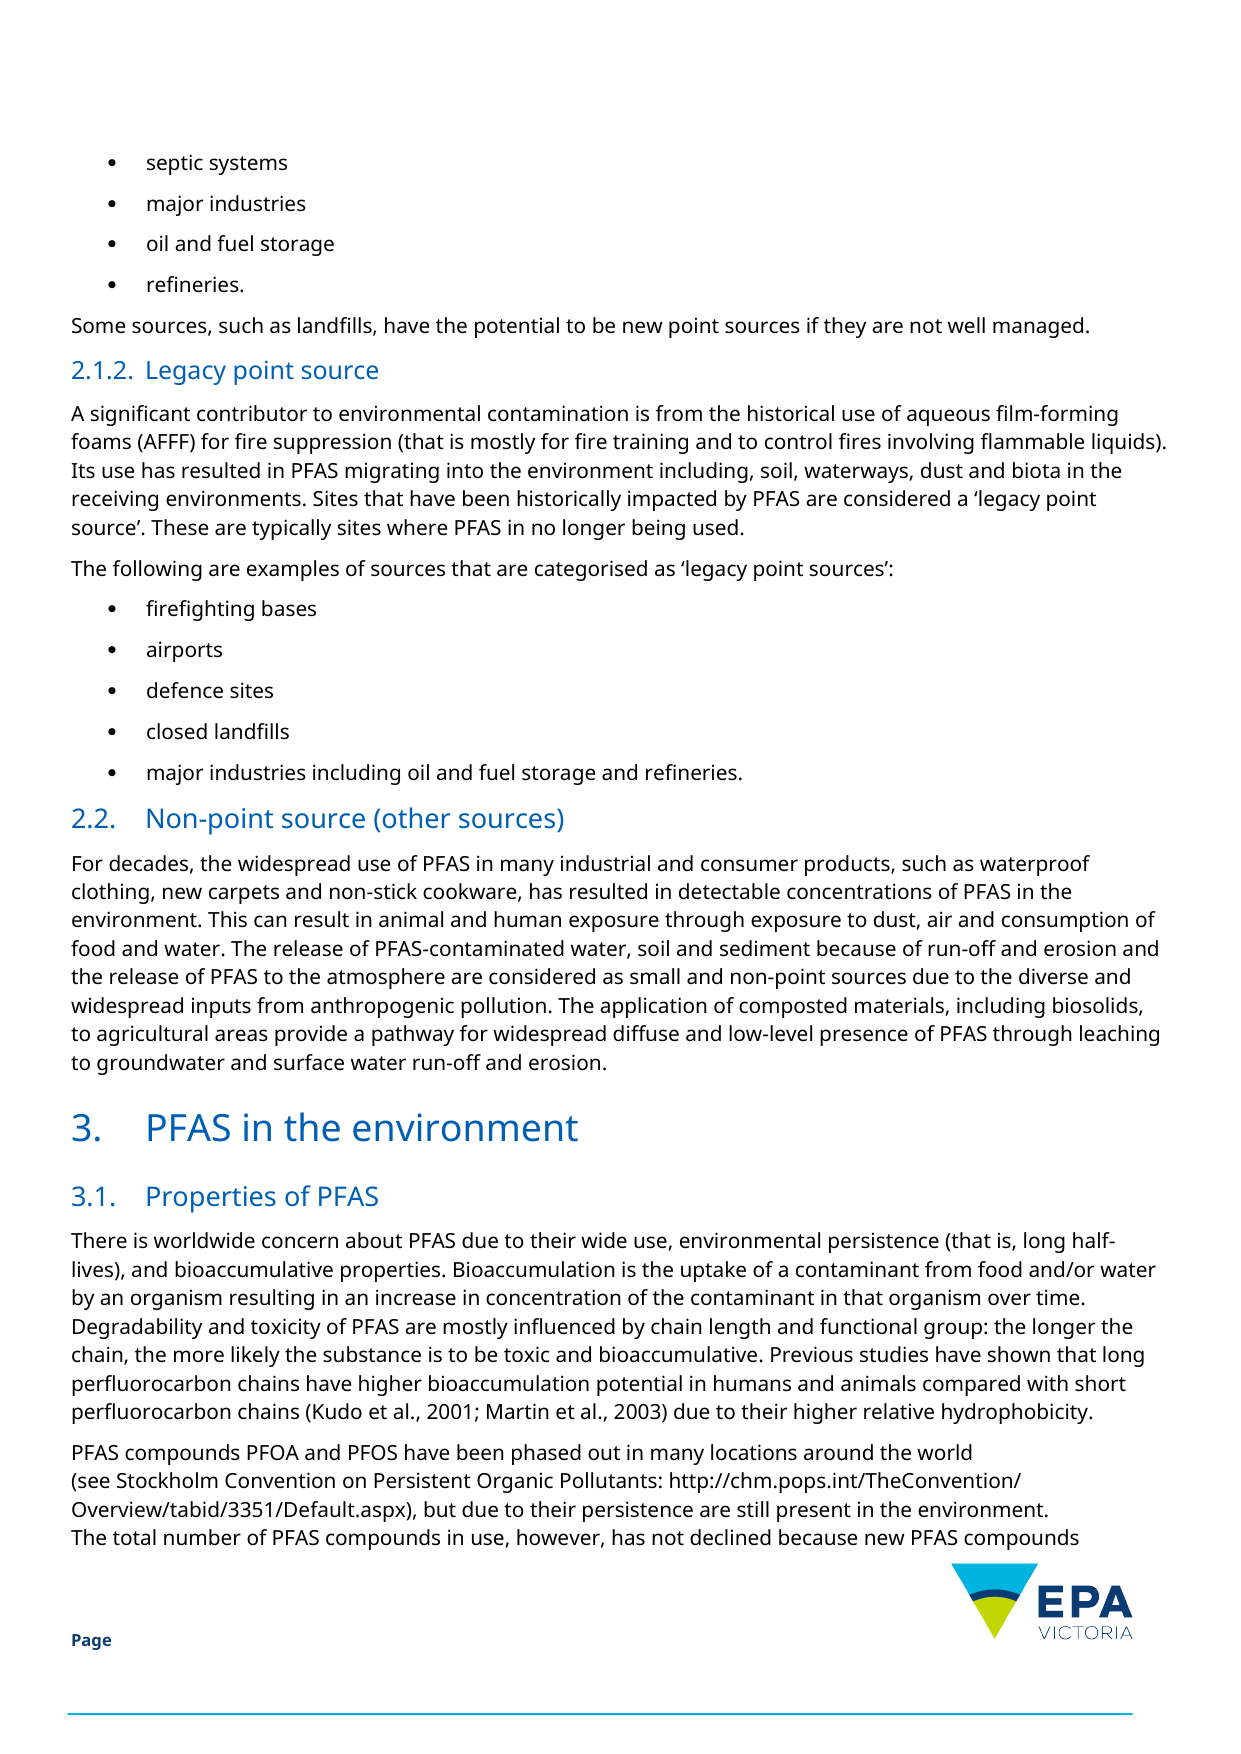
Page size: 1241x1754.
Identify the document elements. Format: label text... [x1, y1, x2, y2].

list major industries [108, 189, 1169, 217]
subtitle Legacy point source [71, 352, 1169, 386]
list defence sites [108, 676, 1169, 705]
list septic systems [108, 148, 1169, 176]
text Some sources, such as landfills, have the potential to be new point sources if they are not well managed. [71, 311, 1169, 340]
subtitle Non-point source (other sources) [71, 799, 1169, 836]
picture [932, 1552, 1144, 1654]
text For decades, the widespread use of PFAS in many industrial and consumer products, such as waterproof clothing, new carpets and non-stick cookware, has resulted in detectable concentrations of PFAS in the environment. This can result in animal and human exposure through exposure to dust, air and consumption of food and water. The release of PFAS-contaminated water, soil and sediment because of run-off and erosion and the release of PFAS to the atmosphere are considered as small and non-point sources due to the diverse and widespread inputs from anthropogenic pollution. The application of composted materials, including biosolids, to agricultural areas provide a pathway for widespread diffuse and low-level presence of PFAS through leaching to groundwater and surface water run-off and erosion. [71, 849, 1169, 1076]
list airports [108, 636, 1169, 664]
list firefighting bases [108, 594, 1169, 623]
text The following are examples of sources that are categorised as ‘legacy point sources’: [71, 554, 1169, 582]
list closed landfills [108, 717, 1169, 746]
list major industries including oil and fuel storage and refineries. [108, 758, 1169, 787]
text A significant contributor to environmental contamination is from the historical use of aqueous film-forming foams (AFFF) for fire suppression (that is mostly for fire training and to control fires involving flammable liquids). Its use has resulted in PFAS migrating into the environment including, soil, waterways, dust and biota in the receiving environments. Sites that have been historically impacted by PFAS are considered a ‘legacy point source’. These are typically sites where PFAS in no longer being used. [71, 399, 1169, 541]
text There is worldwide concern about PFAS due to their wide use, environmental persistence (that is, long half-lives), and bioaccumulative properties. Bioaccumulation is the uptake of a contaminant from food and/or water by an organism resulting in an increase in concentration of the contaminant in that organism over time. Degradability and toxicity of PFAS are mostly influenced by chain length and functional group: the longer the chain, the more likely the substance is to be toxic and bioaccumulative. Previous studies have shown that long perfluorocarbon chains have higher bioaccumulation potential in humans and animals compared with short perfluorocarbon chains (Kudo et al., 2001; Martin et al., 2003) due to their higher relative hydrophobicity. [71, 1227, 1169, 1426]
subtitle Properties of PFAS [71, 1177, 1169, 1214]
list oil and fuel storage [108, 229, 1169, 258]
subtitle PFAS in the environment [71, 1101, 1169, 1152]
list refineries. [108, 271, 1169, 299]
